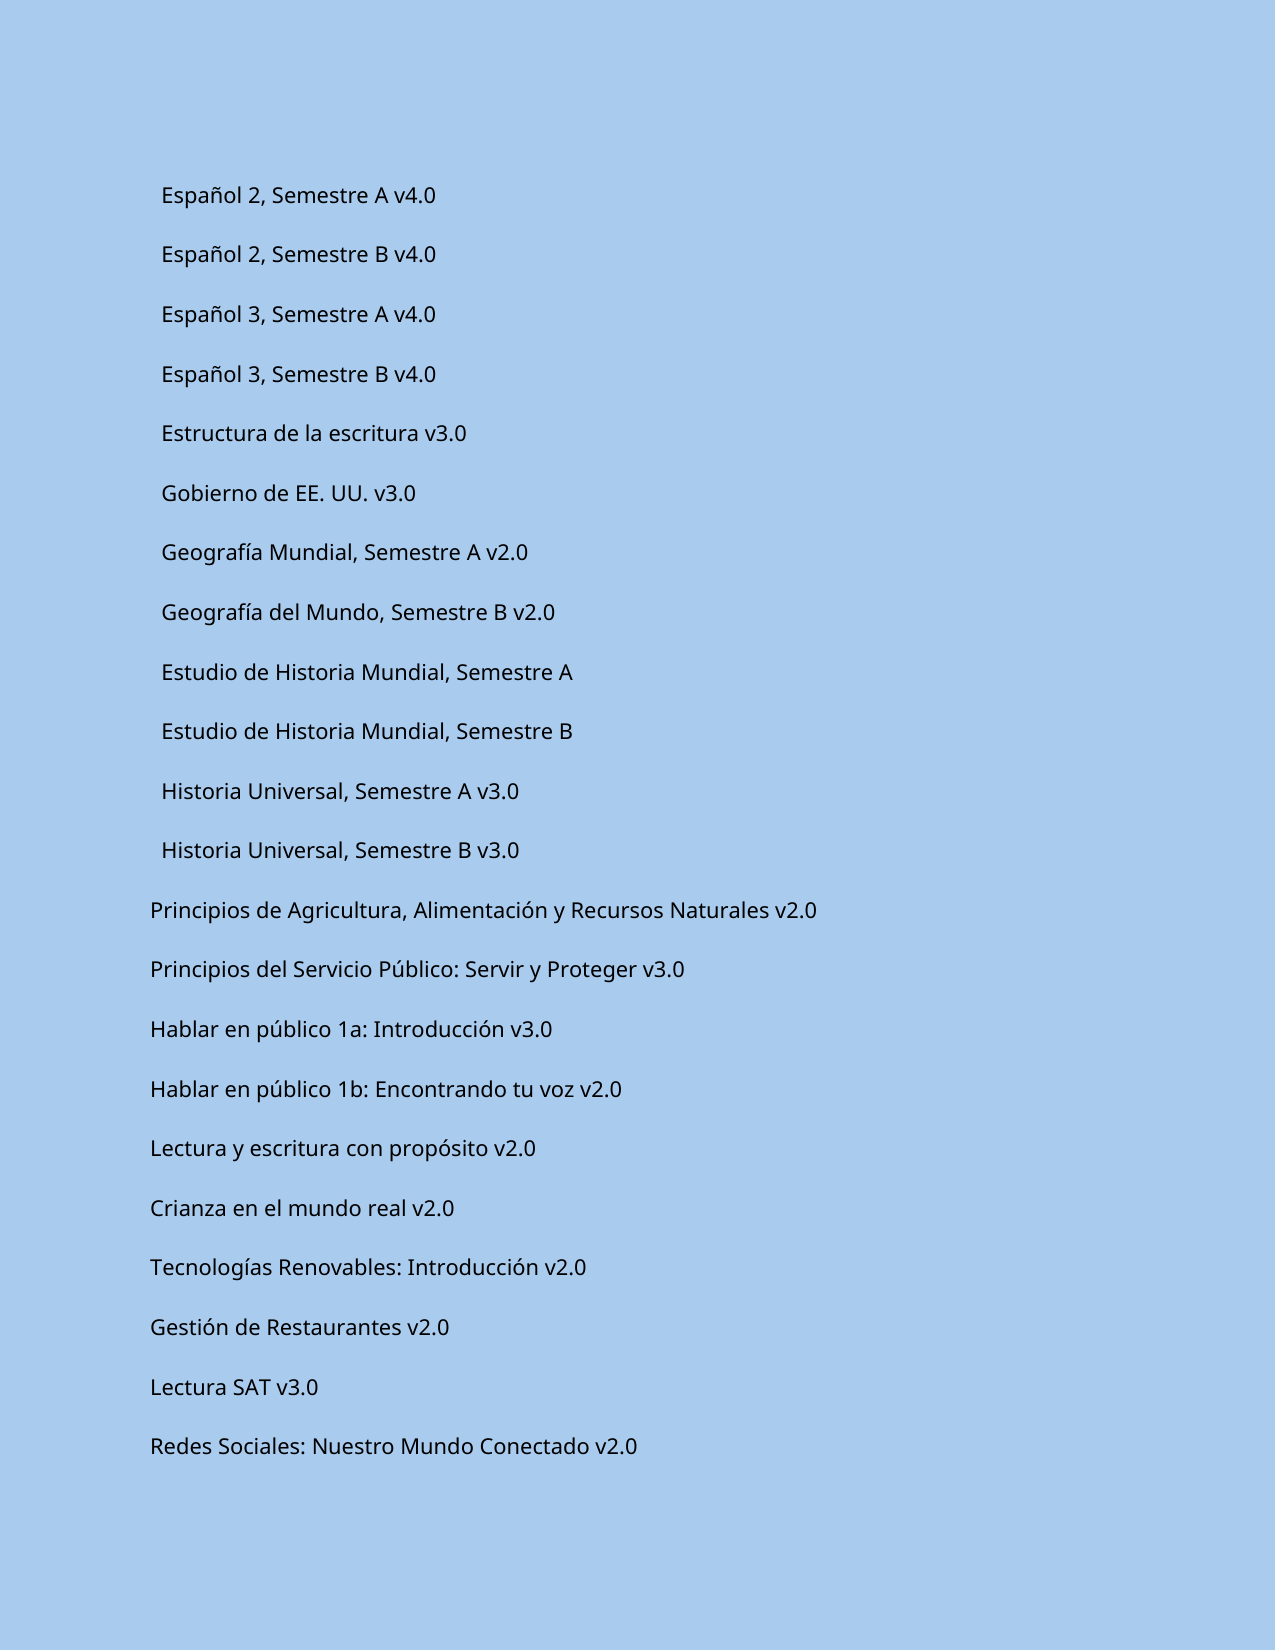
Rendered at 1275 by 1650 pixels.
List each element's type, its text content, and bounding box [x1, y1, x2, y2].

text Principios del Servicio Público: Servir y Proteger v3.0 [150, 954, 1125, 984]
text Lectura y escritura con propósito v2.0 [150, 1133, 1125, 1163]
text Principios de Agricultura, Alimentación y Recursos Naturales v2.0 [150, 895, 1125, 924]
text Español 2, Semestre B v4.0 [150, 239, 1125, 269]
text Historia Universal, Semestre A v3.0 [150, 776, 1125, 805]
text Español 2, Semestre A v4.0 [150, 180, 1125, 209]
text Hablar en público 1a: Introducción v3.0 [150, 1014, 1125, 1044]
text Estudio de Historia Mundial, Semestre A [150, 656, 1125, 686]
text Gobierno de EE. UU. v3.0 [150, 478, 1125, 507]
text Historia Universal, Semestre B v3.0 [150, 835, 1125, 865]
text Gestión de Restaurantes v2.0 [150, 1312, 1125, 1342]
text Español 3, Semestre B v4.0 [150, 358, 1125, 388]
text Tecnologías Renovables: Introducción v2.0 [150, 1252, 1125, 1282]
text Español 3, Semestre A v4.0 [150, 299, 1125, 329]
text Crianza en el mundo real v2.0 [150, 1193, 1125, 1222]
text Lectura SAT v3.0 [150, 1371, 1125, 1401]
text Estudio de Historia Mundial, Semestre B [150, 716, 1125, 746]
text Redes Sociales: Nuestro Mundo Conectado v2.0 [150, 1431, 1125, 1461]
text Geografía del Mundo, Semestre B v2.0 [150, 597, 1125, 627]
text Estructura de la escritura v3.0 [150, 418, 1125, 448]
text Geografía Mundial, Semestre A v2.0 [150, 537, 1125, 567]
text Hablar en público 1b: Encontrando tu voz v2.0 [150, 1073, 1125, 1103]
